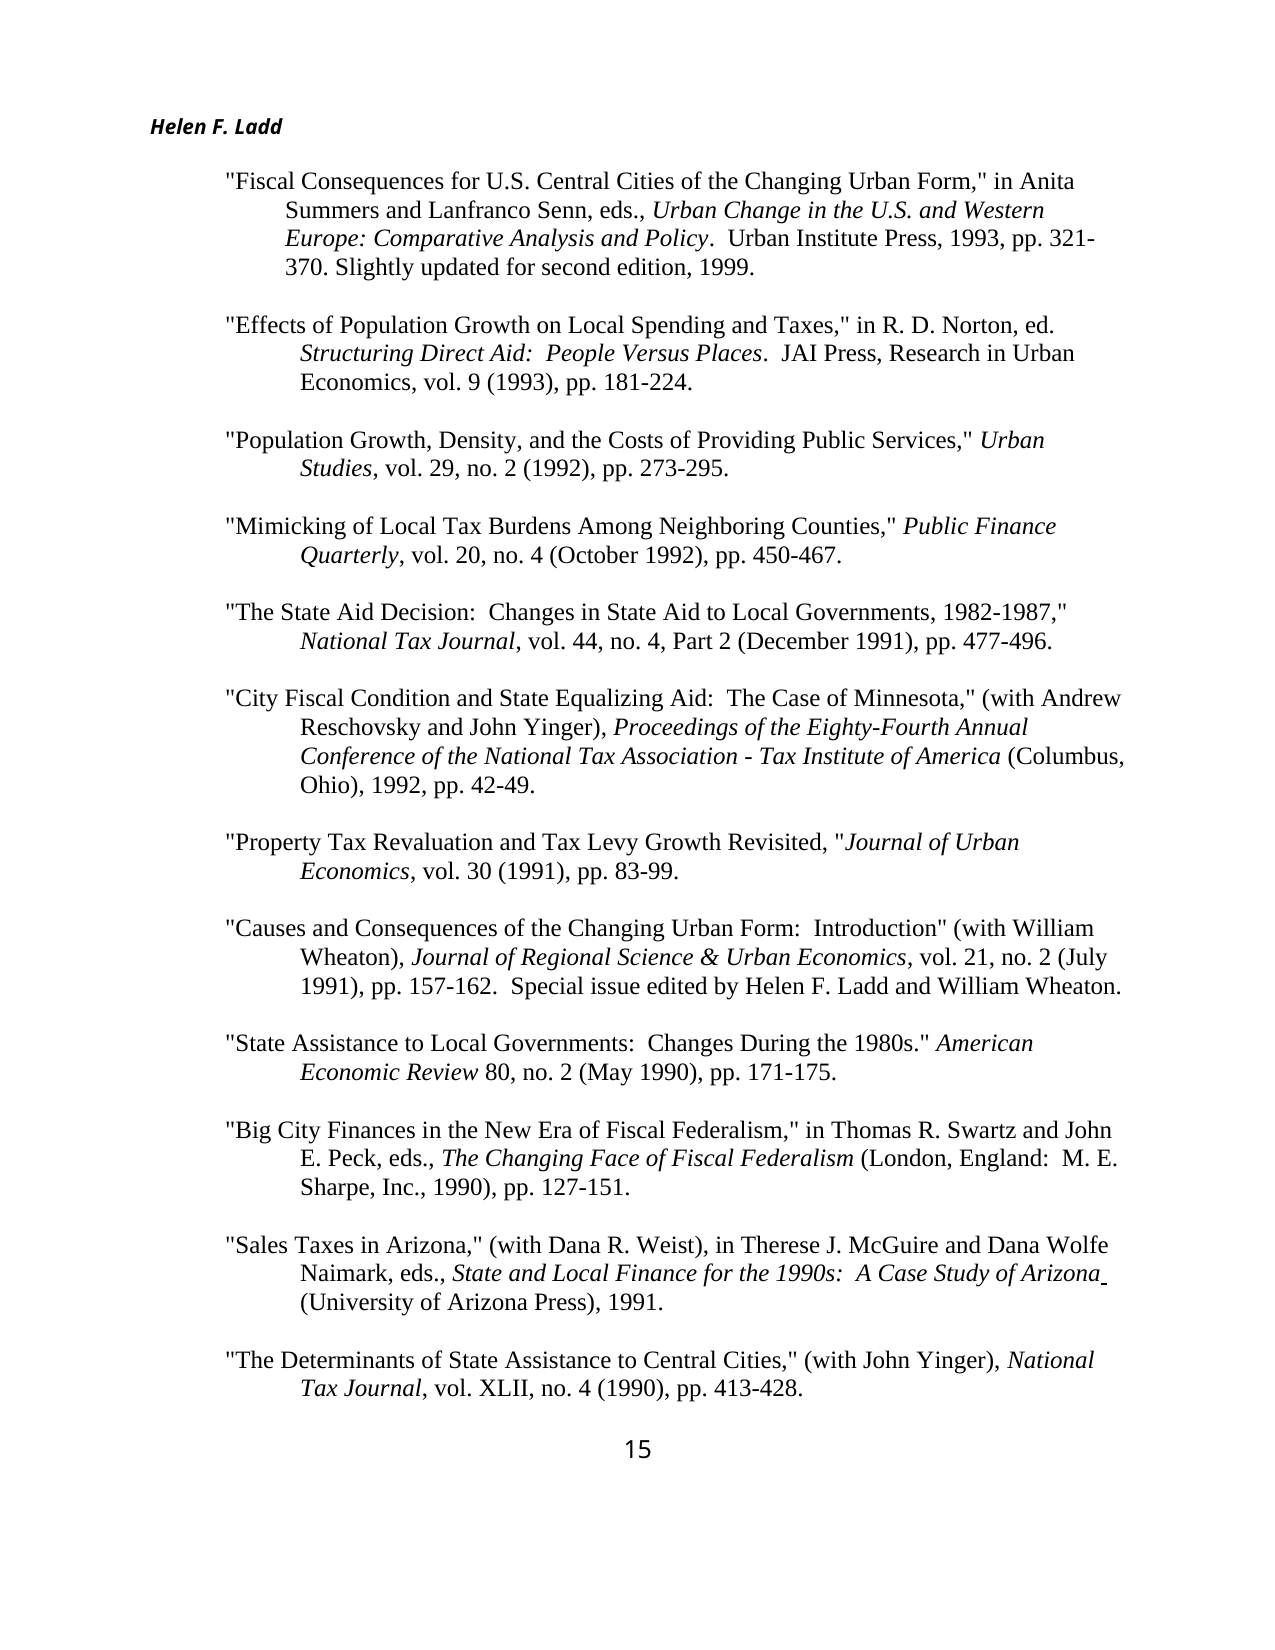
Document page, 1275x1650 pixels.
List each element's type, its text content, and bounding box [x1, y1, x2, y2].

text "Big City Finances in the New Era of Fiscal Federalism," in Thomas R. Swartz and John E. Peck, eds., The Changing Face of Fiscal Federalism (: M. E. Sharpe, Inc., 1990), pp. 127-151. [225, 1115, 1125, 1201]
text "Causes and Consequences of the Changing Urban Form: Introduction" (with William Wheaton), Journal of Regional Science & Urban Economics, vol. 21, no. 2 (July 1991), pp. 157-162. Special issue edited by Helen F. Ladd and William Wheaton. [225, 913, 1125, 1000]
text "Fiscal Consequences for Central Cities of the Changing Urban Form," in Anita Summers and Lanfranco Senn, eds., Urban Change in the and : Comparative Analysis and Policy. Urban Institute Press, 1993, pp. 321-370. Slightly updated for second edition, 1999. [225, 166, 1125, 281]
text "Effects of Population Growth on Local Spending and Taxes," in R. D. Norton, ed. Structuring Direct Aid: People Versus Places. JAI Press, Research in Urban Economics, vol. 9 (1993), pp. 181-224. [225, 310, 1125, 396]
text "City Fiscal Condition and State Equalizing Aid: The Case of Minnesota," (with Andrew Reschovsky and John Yinger), Proceedings of the Eighty-Fourth Annual Conference of the National Tax Association - Tax Institute of America (Columbus, Ohio), 1992, pp. 42-49. [225, 683, 1125, 798]
text "Population Growth, Density, and the Costs of Providing Public Services," Urban Studies, vol. 29, no. 2 (1992), pp. 273-295. [225, 425, 1125, 482]
text "State Assistance to Local Governments: Changes During the 1980s." American Economic Review 80, no. 2 (May 1990), pp. 171-175. [225, 1028, 1125, 1086]
text "Property Tax Revaluation and Tax Levy Growth Revisited, "Journal of Urban Economics, vol. 30 (1991), pp. 83-99. [225, 827, 1125, 885]
text "Mimicking of Local Tax Burdens Among Neighboring Counties," Public Finance Quarterly, vol. 20, no. 4 (October 1992), pp. 450-467. [225, 511, 1125, 568]
text "Sales Taxes in ," (with Dana R. Weist), in Therese J. McGuire and Dana Wolfe Naimark, eds., State and Local Finance for the 1990s: A Case Study of Arizona ( Press), 1991. [225, 1230, 1125, 1316]
text "The Determinants of State Assistance to Central Cities," (with John Yinger), National Tax Journal, vol. XLII, no. 4 (1990), pp. 413-428. [225, 1345, 1125, 1402]
text "The State Aid Decision: Changes in State Aid to Local Governments, 1982-1987," National Tax Journal, vol. 44, no. 4, Part 2 (December 1991), pp. 477-496. [225, 597, 1125, 655]
